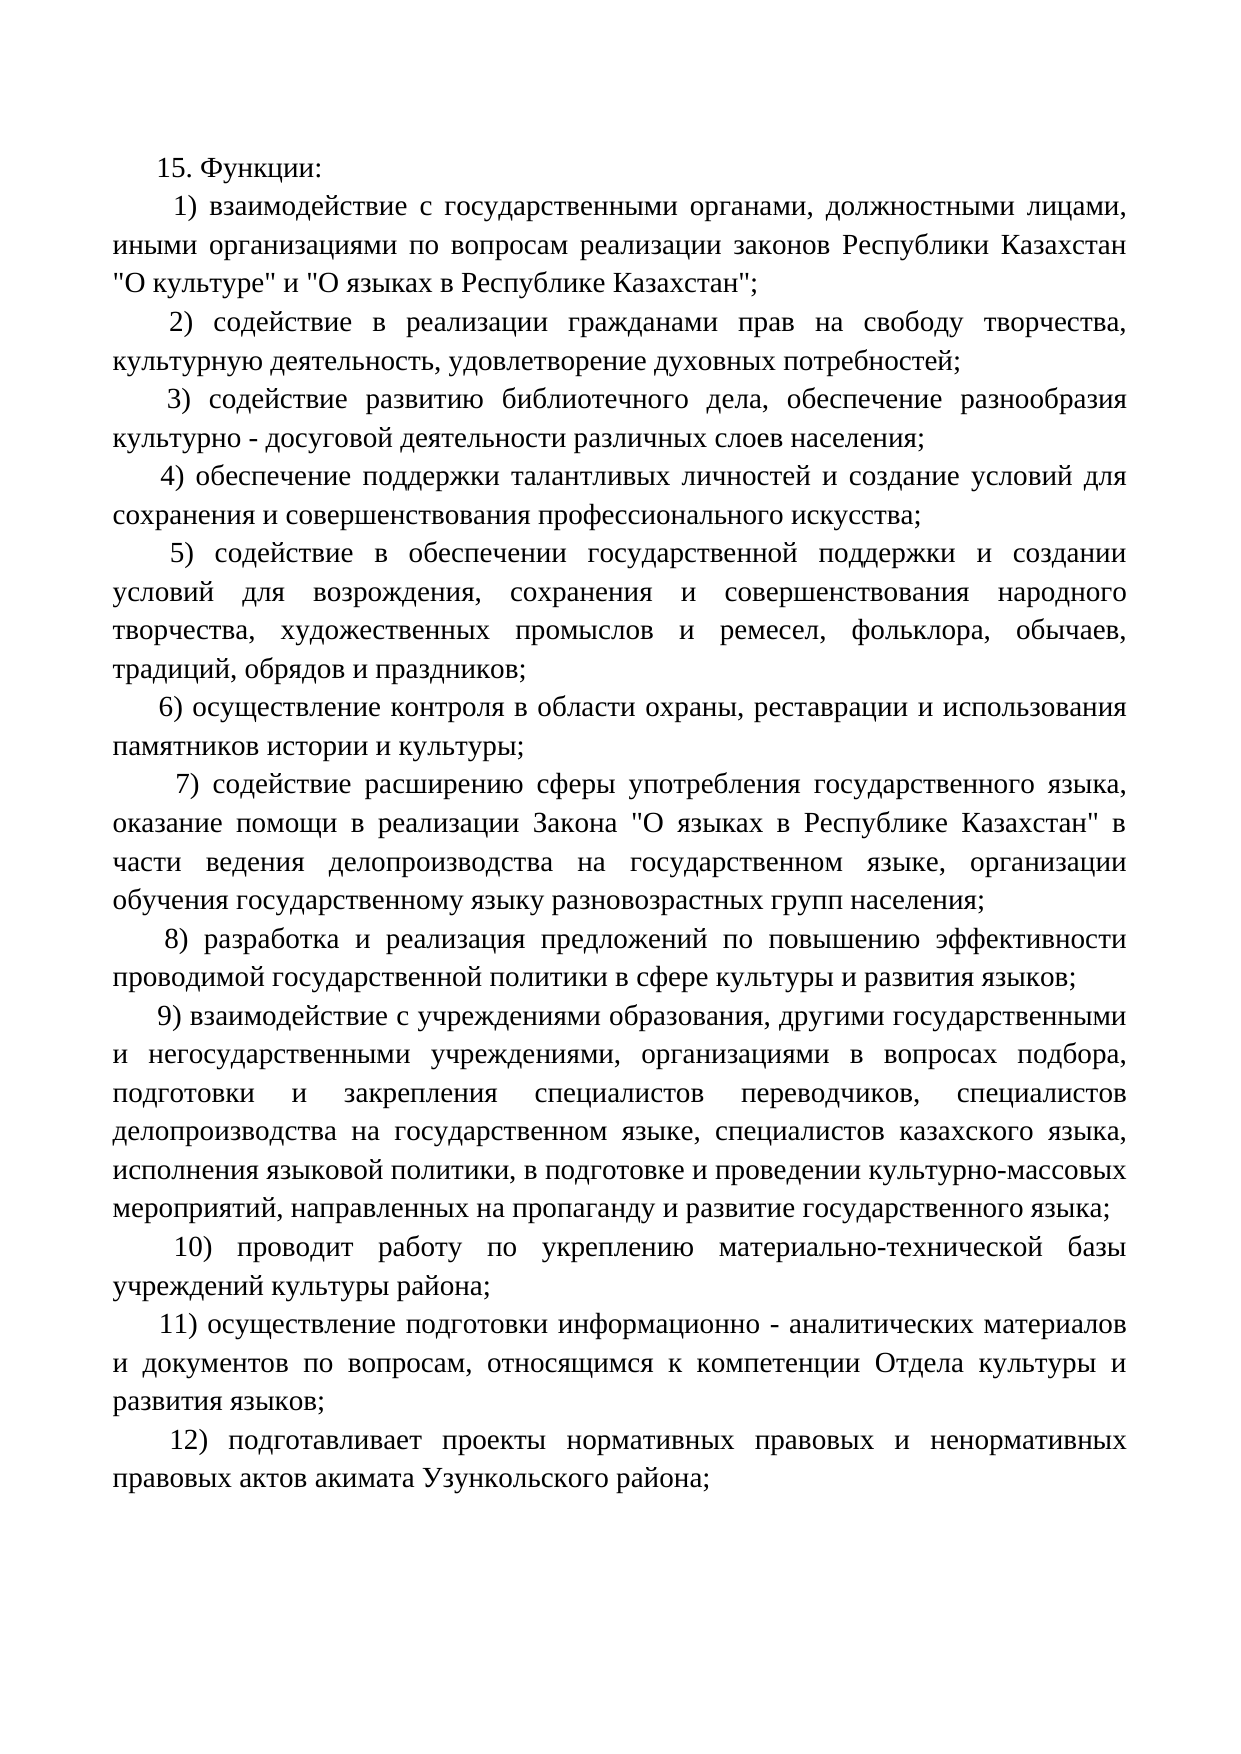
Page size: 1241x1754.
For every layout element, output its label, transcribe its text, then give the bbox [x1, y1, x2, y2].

text 4) обеспечение поддержки талантливых личностей и создание условий для сохранения и совершенствования профессионального искусства; [112, 458, 1128, 530]
text 5) содействие в обеспечении государственной поддержки и создании условий для возрождения, сохранения и совершенствования народного творчества, художественных промыслов и ремесел, фольклора, обычаев, традиций, обрядов и праздников; [112, 535, 1128, 684]
text 1) взаимодействие с государственными органами, должностными лицами, иными организациями по вопросам реализации законов Республики Казахстан "О культуре" и "О языках в Республике Казахстан"; [112, 188, 1128, 299]
text 3) содействие развитию библиотечного дела, обеспечение разнообразия культурно - досуговой деятельности различных слоев населения; [112, 381, 1128, 453]
text 2) содействие в реализации гражданами прав на свободу творчества, культурную деятельность, удовлетворение духовных потребностей; [112, 304, 1128, 376]
text 6) осуществление контроля в области охраны, реставрации и использования памятников истории и культуры; [112, 689, 1128, 762]
text 10) проводит работу по укреплению материально-технической базы учреждений культуры района; [112, 1229, 1128, 1301]
text 8) разработка и реализация предложений по повышению эффективности проводимой государственной политики в сфере культуры и развития языков; [112, 921, 1128, 993]
text 11) осуществление подготовки информационно - аналитических материалов и документов по вопросам, относящимся к компетенции Отдела культуры и развития языков; [112, 1306, 1128, 1417]
text 12) подготавливает проекты нормативных правовых и ненормативных правовых актов акимата Узункольского района; [112, 1422, 1128, 1494]
text 15. Функции: [112, 150, 1128, 183]
text 7) содействие расширению сферы употребления государственного языка, оказание помощи в реализации Закона "О языках в Республике Казахстан" в части ведения делопроизводства на государственном языке, организации обучения государственному языку разновозрастных групп населения; [112, 767, 1128, 916]
text 9) взаимодействие с учреждениями образования, другими государственными и негосударственными учреждениями, организациями в вопросах подбора, подготовки и закрепления специалистов переводчиков, специалистов делопроизводства на государственном языке, специалистов казахского языка, исполнения языковой политики, в подготовке и проведении культурно-массовых мероприятий, направленных на пропаганду и развитие государственного языка; [112, 998, 1128, 1224]
